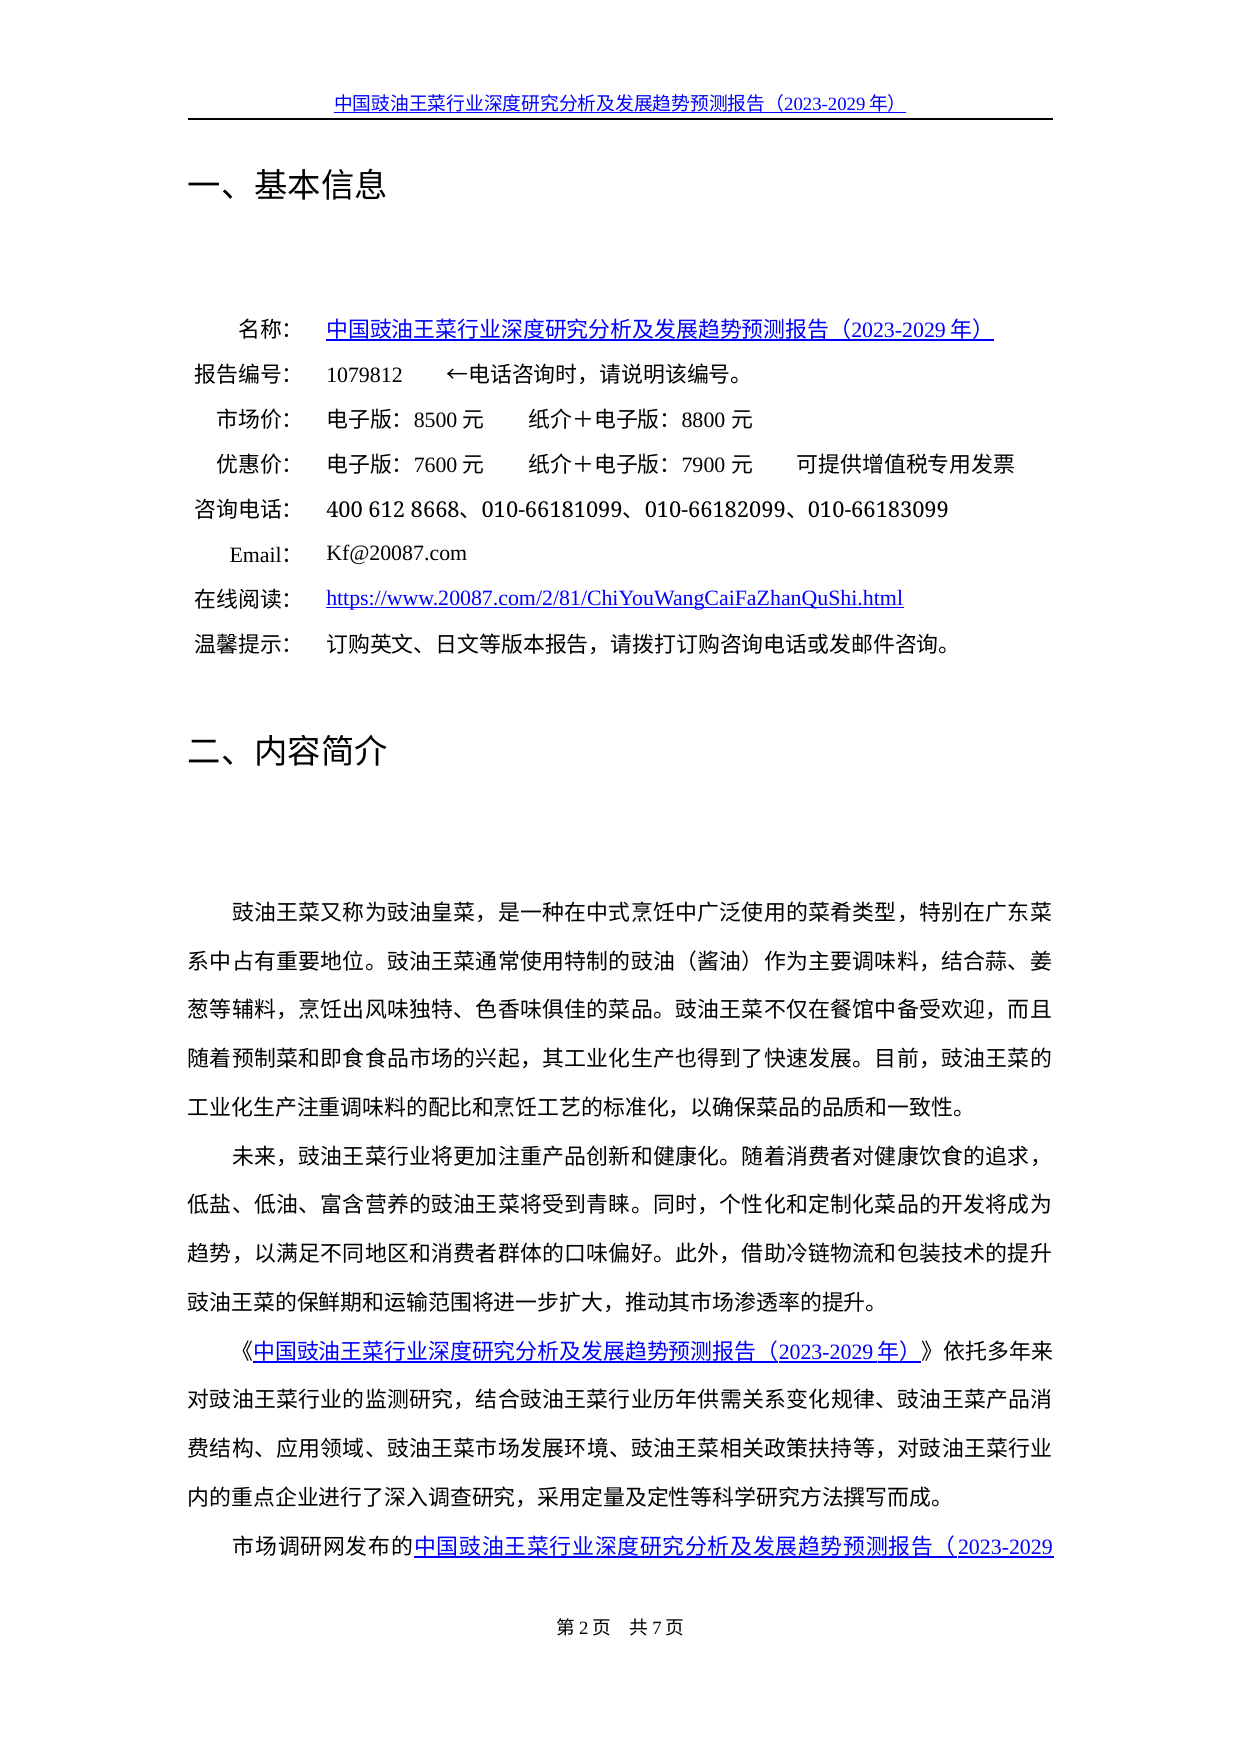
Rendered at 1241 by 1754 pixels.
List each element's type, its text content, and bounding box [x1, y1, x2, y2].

table_cell Kf@20087.com [315, 537, 1073, 582]
title 二、内容简介 [187, 717, 1053, 782]
table_cell 市场价： [167, 402, 315, 447]
table_cell [315, 582, 1073, 627]
title 一、基本信息 [187, 150, 1053, 215]
table_cell 优惠价： [167, 447, 315, 492]
table_cell 电子版：8500 元 纸介＋电子版：8800 元 [315, 402, 1073, 447]
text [187, 894, 1053, 1561]
table_cell 咨询电话： [167, 492, 315, 537]
table_cell 温馨提示： [167, 627, 315, 672]
table_cell 报告编号： [167, 357, 315, 402]
table_cell Email： [167, 537, 315, 582]
table_cell 电子版：7600 元 纸介＋电子版：7900 元 可提供增值税专用发票 [315, 447, 1073, 492]
table_cell 在线阅读： [167, 582, 315, 627]
table_header 中国豉油王菜行业深度研究分析及发展趋势预测报告（2023-2029年） [315, 312, 1073, 357]
table_cell 400 612 8668、010-66181099、010-66182099、010-66183099 [315, 492, 1073, 537]
table_cell 1079812 ←电话咨询时，请说明该编号。 [315, 357, 1073, 402]
table_header 名称： [167, 312, 315, 357]
table_cell 订购英文、日文等版本报告，请拨打订购咨询电话或发邮件咨询。 [315, 627, 1073, 672]
